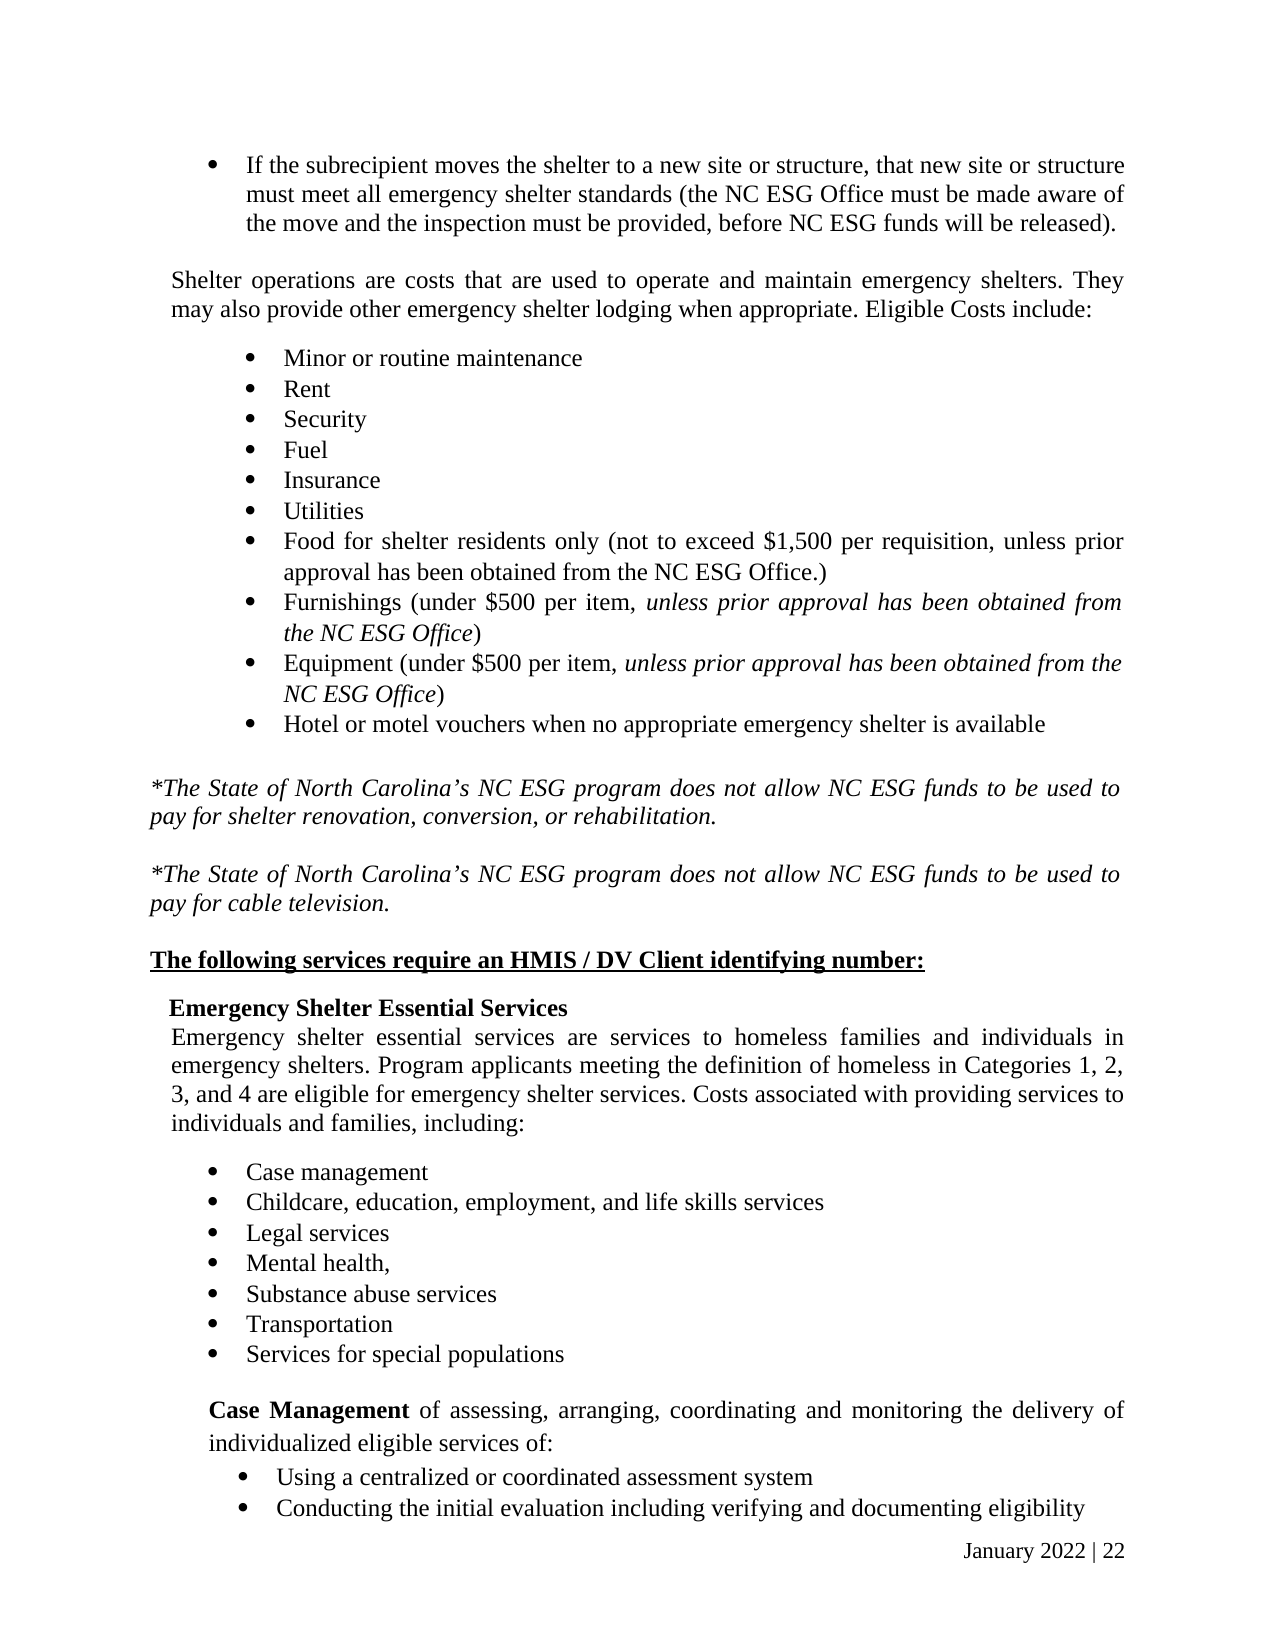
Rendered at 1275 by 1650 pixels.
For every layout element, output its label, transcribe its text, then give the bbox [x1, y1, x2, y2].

list Legal services [208, 1217, 1125, 1247]
text *The State of North Carolina’s NC ESG program does not allow NC ESG funds to be used to pay for shelter renovation, conversion, or rehabilitation. [150, 773, 1125, 830]
list Transportation [208, 1308, 1125, 1339]
list Furnishings (under $500 per item, unless prior approval has been obtained from the NC ESG Office) [246, 586, 1125, 647]
list Mental health, [208, 1247, 1125, 1278]
text Case Management of assessing, arranging, coordinating and monitoring the delivery of individualized eligible services of: [208, 1395, 1125, 1457]
list Conducting the initial evaluation including verifying and documenting eligibility [238, 1492, 1125, 1522]
list Insurance [246, 464, 1125, 495]
list Substance abuse services [208, 1278, 1125, 1308]
list Using a centralized or coordinated assessment system [238, 1461, 1125, 1492]
text The following services require an HMIS / DV Client identifying number: [150, 945, 1125, 974]
list Childcare, education, employment, and life skills services [208, 1186, 1125, 1217]
list If the subrecipient moves the shelter to a new site or structure, that new site or structure must meet all emergency shelter standards (the NC ESG Office must be made aware of the move and the inspection must be provided, before NC ESG funds will be released). [208, 151, 1125, 237]
list Food for shelter residents only (not to exceed $1,500 per requisition, unless prior approval has been obtained from the NC ESG Office.) [246, 525, 1125, 586]
list Utilities [246, 495, 1125, 525]
text Shelter operations are costs that are used to operate and maintain emergency shelters. They may also provide other emergency shelter lodging when appropriate. Eligible Costs include: [171, 266, 1125, 323]
list Services for special populations [208, 1339, 1125, 1368]
list Fuel [246, 434, 1125, 464]
list Equipment (under $500 per item, unless prior approval has been obtained from the NC ESG Office) [246, 647, 1125, 708]
subtitle Emergency Shelter Essential Services [169, 993, 1125, 1022]
list Security [246, 403, 1125, 434]
list Hotel or motel vouchers when no appropriate emergency shelter is available [246, 708, 1125, 739]
list Case management [208, 1156, 1125, 1186]
list Minor or routine maintenance [246, 342, 1125, 373]
list Rent [246, 373, 1125, 403]
text Emergency shelter essential services are services to homeless families and individuals in emergency shelters. Program applicants meeting the definition of homeless in Categories 1, 2, 3, and 4 are eligible for emergency shelter services. Costs associated with providing services to individuals and families, including: [171, 1022, 1125, 1137]
text *The State of North Carolina’s NC ESG program does not allow NC ESG funds to be used to pay for cable television. [150, 859, 1125, 916]
